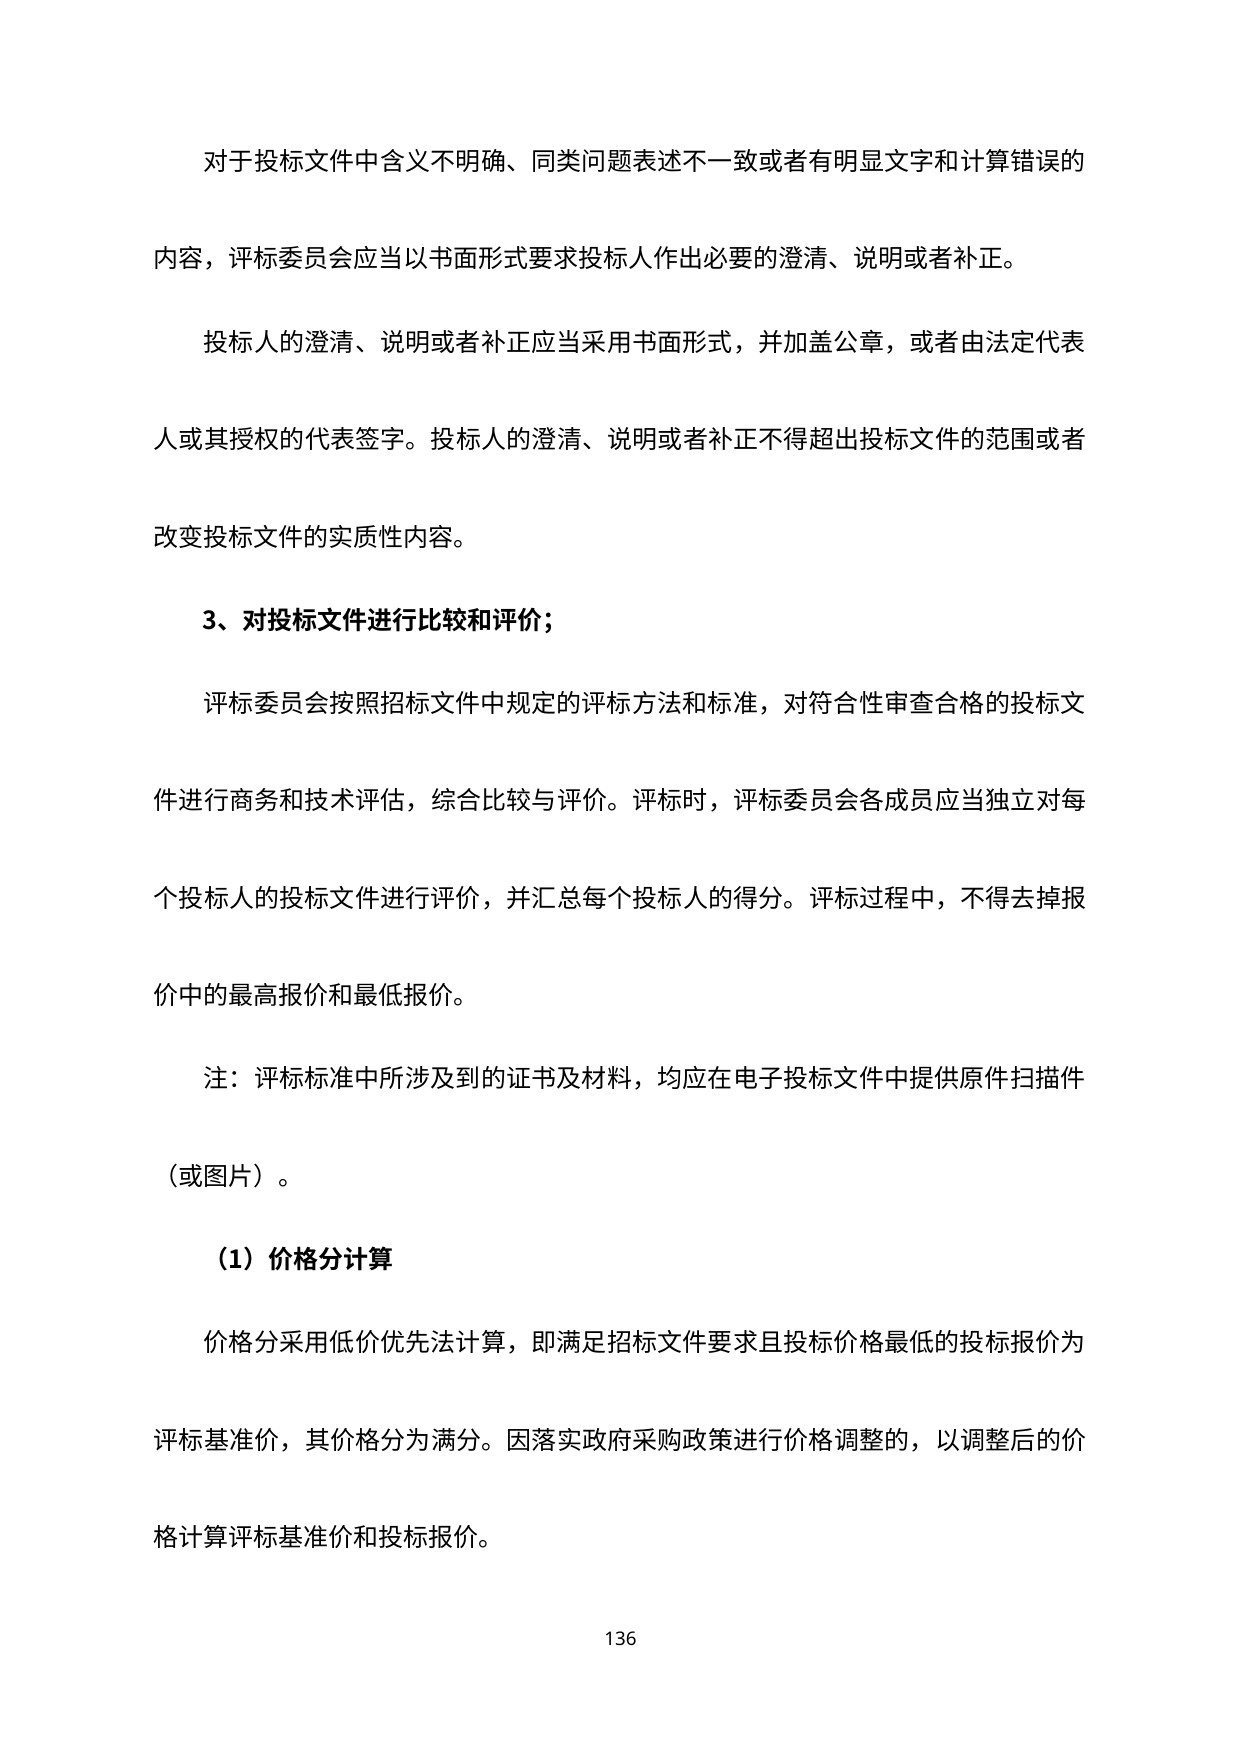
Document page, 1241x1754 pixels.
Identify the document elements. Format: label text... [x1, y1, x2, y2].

text 对于投标文件中含义不明确、同类问题表述不一致或者有明显文字和计算错误的内容，评标委员会应当以书面形式要求投标人作出必要的澄清、说明或者补正。 [153, 127, 1087, 289]
text 注：评标标准中所涉及到的证书及材料，均应在电子投标文件中提供原件扫描件（或图片）。 [153, 1044, 1087, 1207]
text （1）价格分计算 [153, 1225, 1087, 1290]
text 价格分采用低价优先法计算，即满足招标文件要求且投标价格最低的投标报价为评标基准价，其价格分为满分。因落实政府采购政策进行价格调整的，以调整后的价格计算评标基准价和投标报价。 [153, 1308, 1087, 1568]
text 投标人的澄清、说明或者补正应当采用书面形式，并加盖公章，或者由法定代表人或其授权的代表签字。投标人的澄清、说明或者补正不得超出投标文件的范围或者改变投标文件的实质性内容。 [153, 308, 1087, 568]
text 评标委员会按照招标文件中规定的评标方法和标准，对符合性审查合格的投标文件进行商务和技术评估，综合比较与评价。评标时，评标委员会各成员应当独立对每个投标人的投标文件进行评价，并汇总每个投标人的得分。评标过程中，不得去掉报价中的最高报价和最低报价。 [153, 669, 1087, 1026]
text 3、对投标文件进行比较和评价； [153, 586, 1087, 651]
